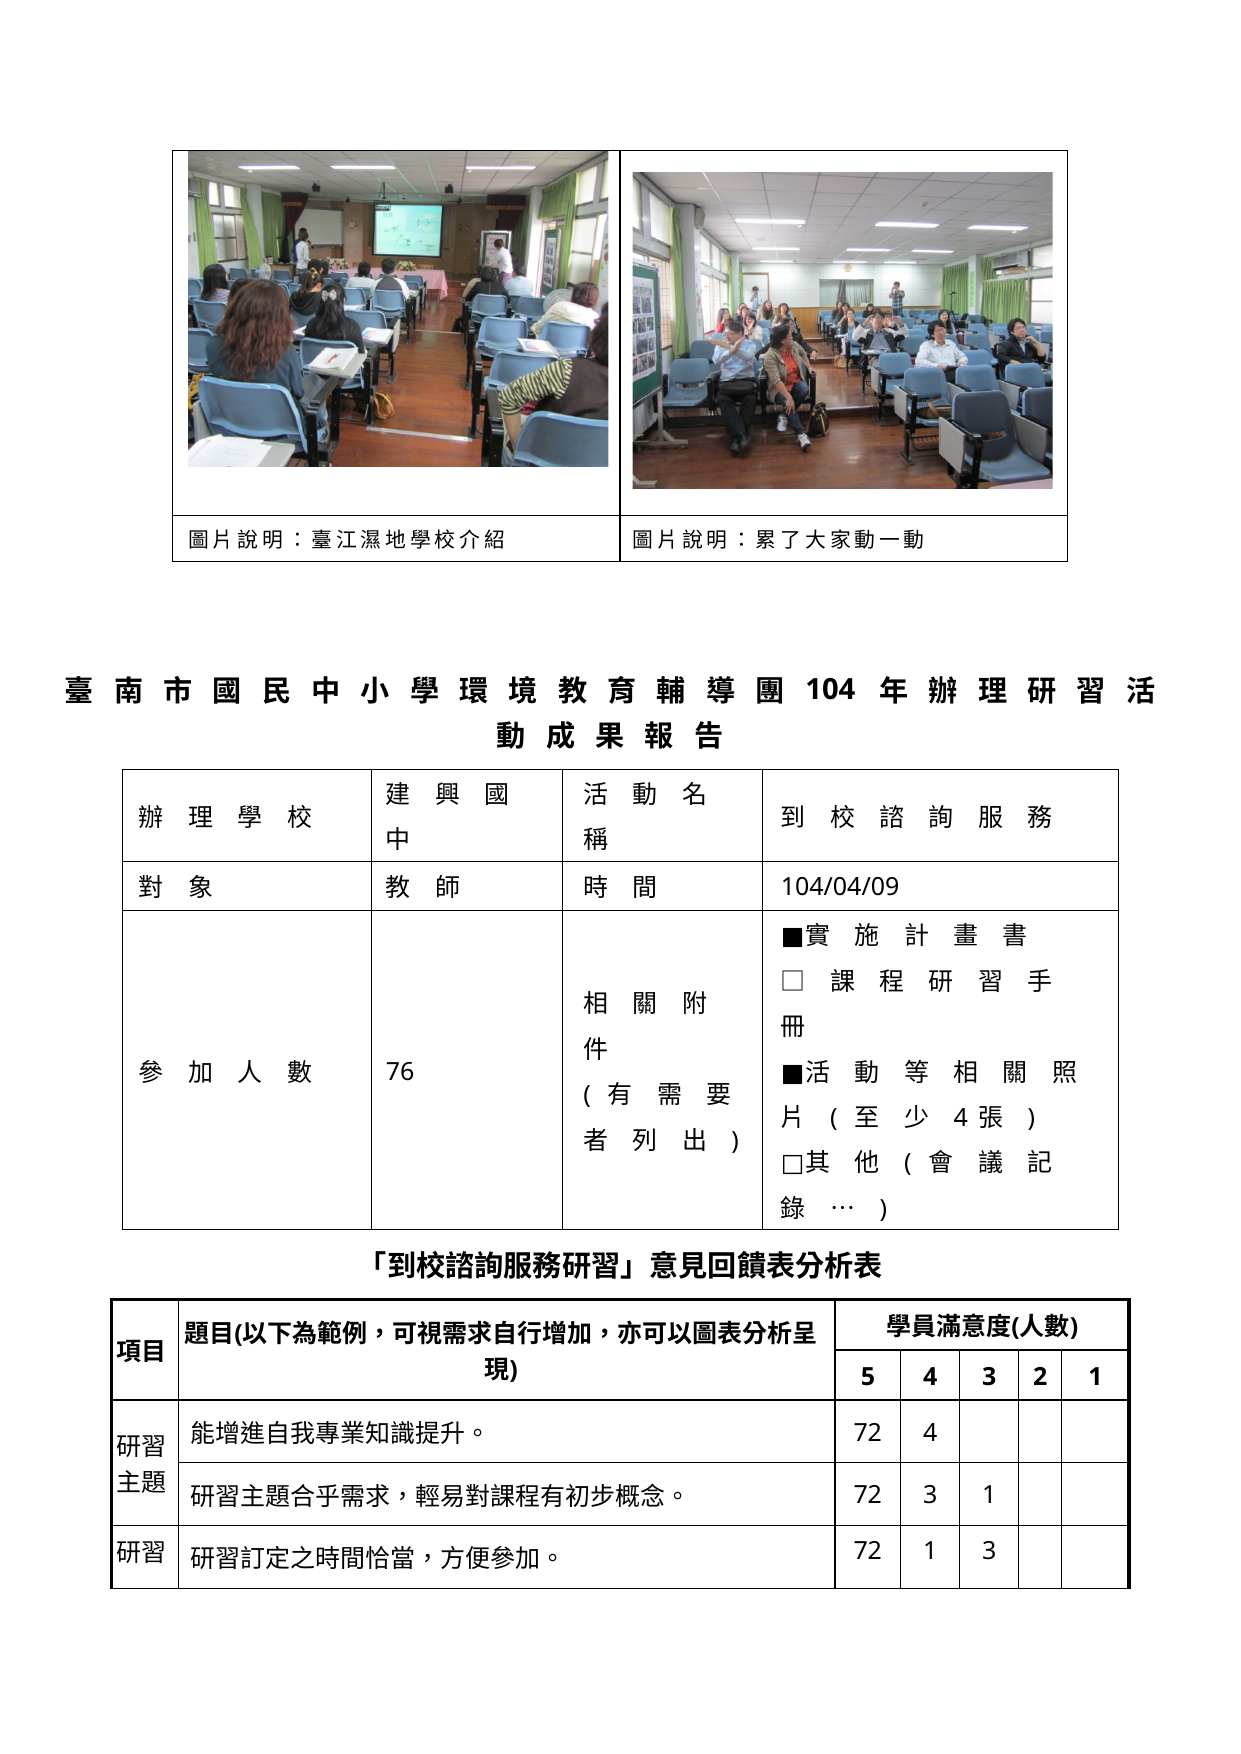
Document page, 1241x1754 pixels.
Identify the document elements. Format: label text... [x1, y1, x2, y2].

text 「到校諮詢服務研習」意見回饋表分析表 [64, 1243, 1176, 1285]
table_cell 圖片說明：臺江濕地學校介紹 [173, 516, 619, 561]
table_cell 能增進自我專業知識提升。 [179, 1401, 834, 1462]
table_cell 圖片說明：累了大家動一動 [621, 516, 1067, 561]
table_cell 4 [901, 1401, 959, 1462]
table_cell [960, 1401, 1018, 1462]
table_cell 研習訂定之時間恰當，方便參加。 [179, 1526, 834, 1587]
table_cell 教師 [372, 862, 562, 910]
table_header 到校諮詢服務 [763, 770, 1118, 861]
table_cell 104/04/09 [763, 862, 1118, 910]
table_header 題目(以下為範例，可視需求自行增加，亦可以圖表分析呈現) [179, 1301, 834, 1399]
table_cell [1062, 1463, 1127, 1525]
table_cell 1 [901, 1526, 959, 1587]
table_header 項目 [113, 1301, 178, 1399]
table_cell ■實施計畫書 □課程研習手冊 ■活動等相關照片(至少4張) □其他(會議記錄…) [763, 911, 1118, 1229]
table_cell [1062, 1526, 1127, 1587]
table_cell 1 [1062, 1351, 1127, 1399]
table_cell 2 [1019, 1351, 1061, 1399]
picture [188, 151, 609, 467]
table_cell 對象 [123, 862, 371, 910]
table_cell 相關附件 (有需要者列出) [563, 911, 762, 1229]
table_cell 3 [960, 1526, 1018, 1587]
table_cell [1019, 1463, 1061, 1525]
table_cell 時間 [563, 862, 762, 910]
table_header 辦理學校 [123, 770, 371, 861]
table_cell 研習主題 [113, 1401, 178, 1525]
table_cell 研習主題合乎需求，輕易對課程有初步概念。 [179, 1463, 834, 1525]
table_cell [1019, 1401, 1061, 1462]
table_header 建興國中 [372, 770, 562, 861]
table_cell [1062, 1401, 1127, 1462]
table_cell 3 [901, 1463, 959, 1525]
table_cell [1019, 1526, 1061, 1587]
table_header 學員滿意度(人數) [836, 1301, 1127, 1349]
table_cell 4 [901, 1351, 959, 1399]
table_cell 1 [960, 1463, 1018, 1525]
table_cell [621, 151, 1067, 515]
table_cell [173, 151, 619, 515]
table_cell 5 [836, 1351, 900, 1399]
picture [632, 172, 1053, 489]
table_cell 72 [836, 1401, 900, 1462]
table_cell 3 [960, 1351, 1018, 1399]
table_cell 76 [372, 911, 562, 1229]
table_cell 72 [836, 1526, 900, 1587]
text 臺南市國民中小學環境教育輔導團104年辦理研習活動成果報告 [64, 666, 1176, 756]
table_cell 研習安排 [113, 1526, 178, 1587]
table_header 活動名稱 [563, 770, 762, 861]
table_cell 72 [836, 1463, 900, 1525]
table_cell 參加人數 [123, 911, 371, 1229]
